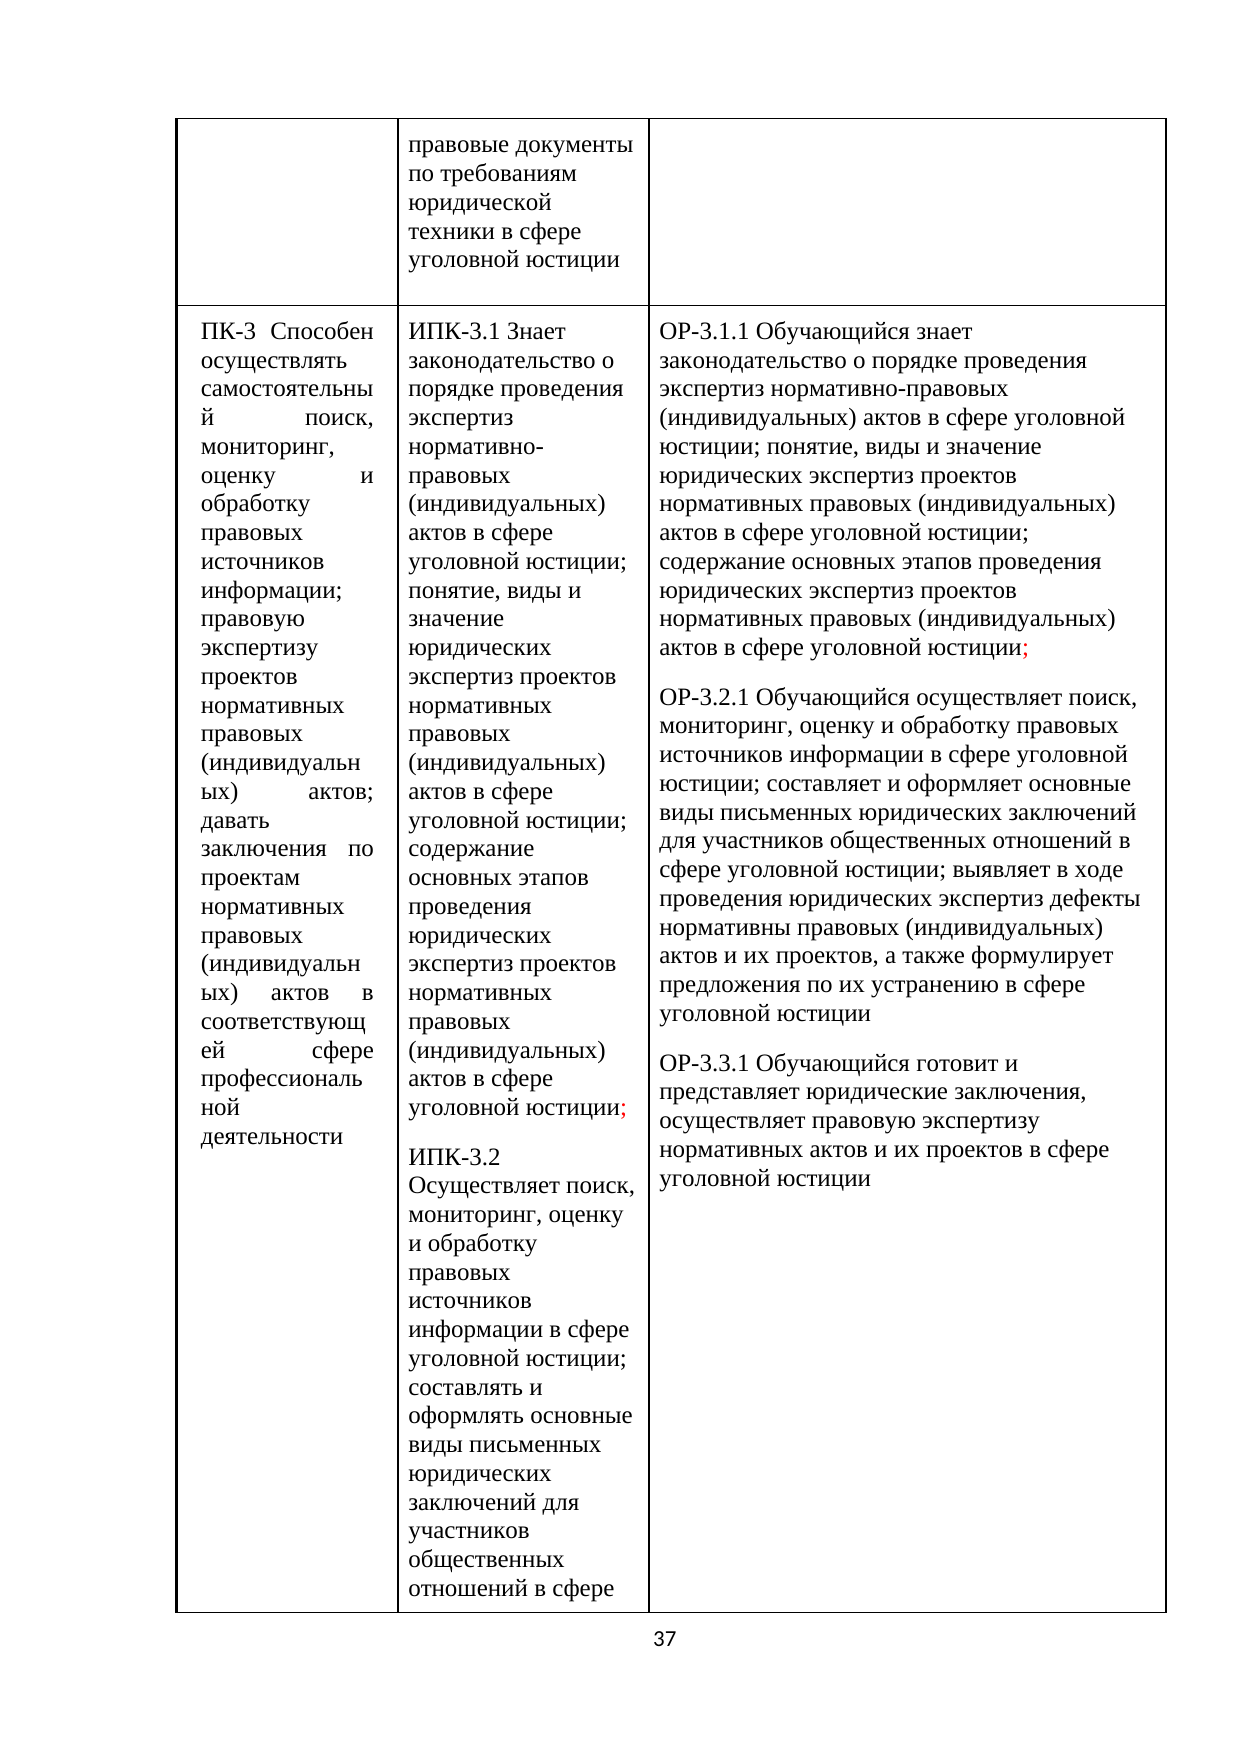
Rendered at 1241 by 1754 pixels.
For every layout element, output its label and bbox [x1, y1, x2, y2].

table_cell [178, 306, 397, 1612]
table_cell [650, 306, 1165, 1612]
table_cell [650, 119, 1165, 304]
table_cell [178, 119, 397, 304]
table_cell [399, 119, 648, 304]
table_cell [399, 306, 648, 1612]
